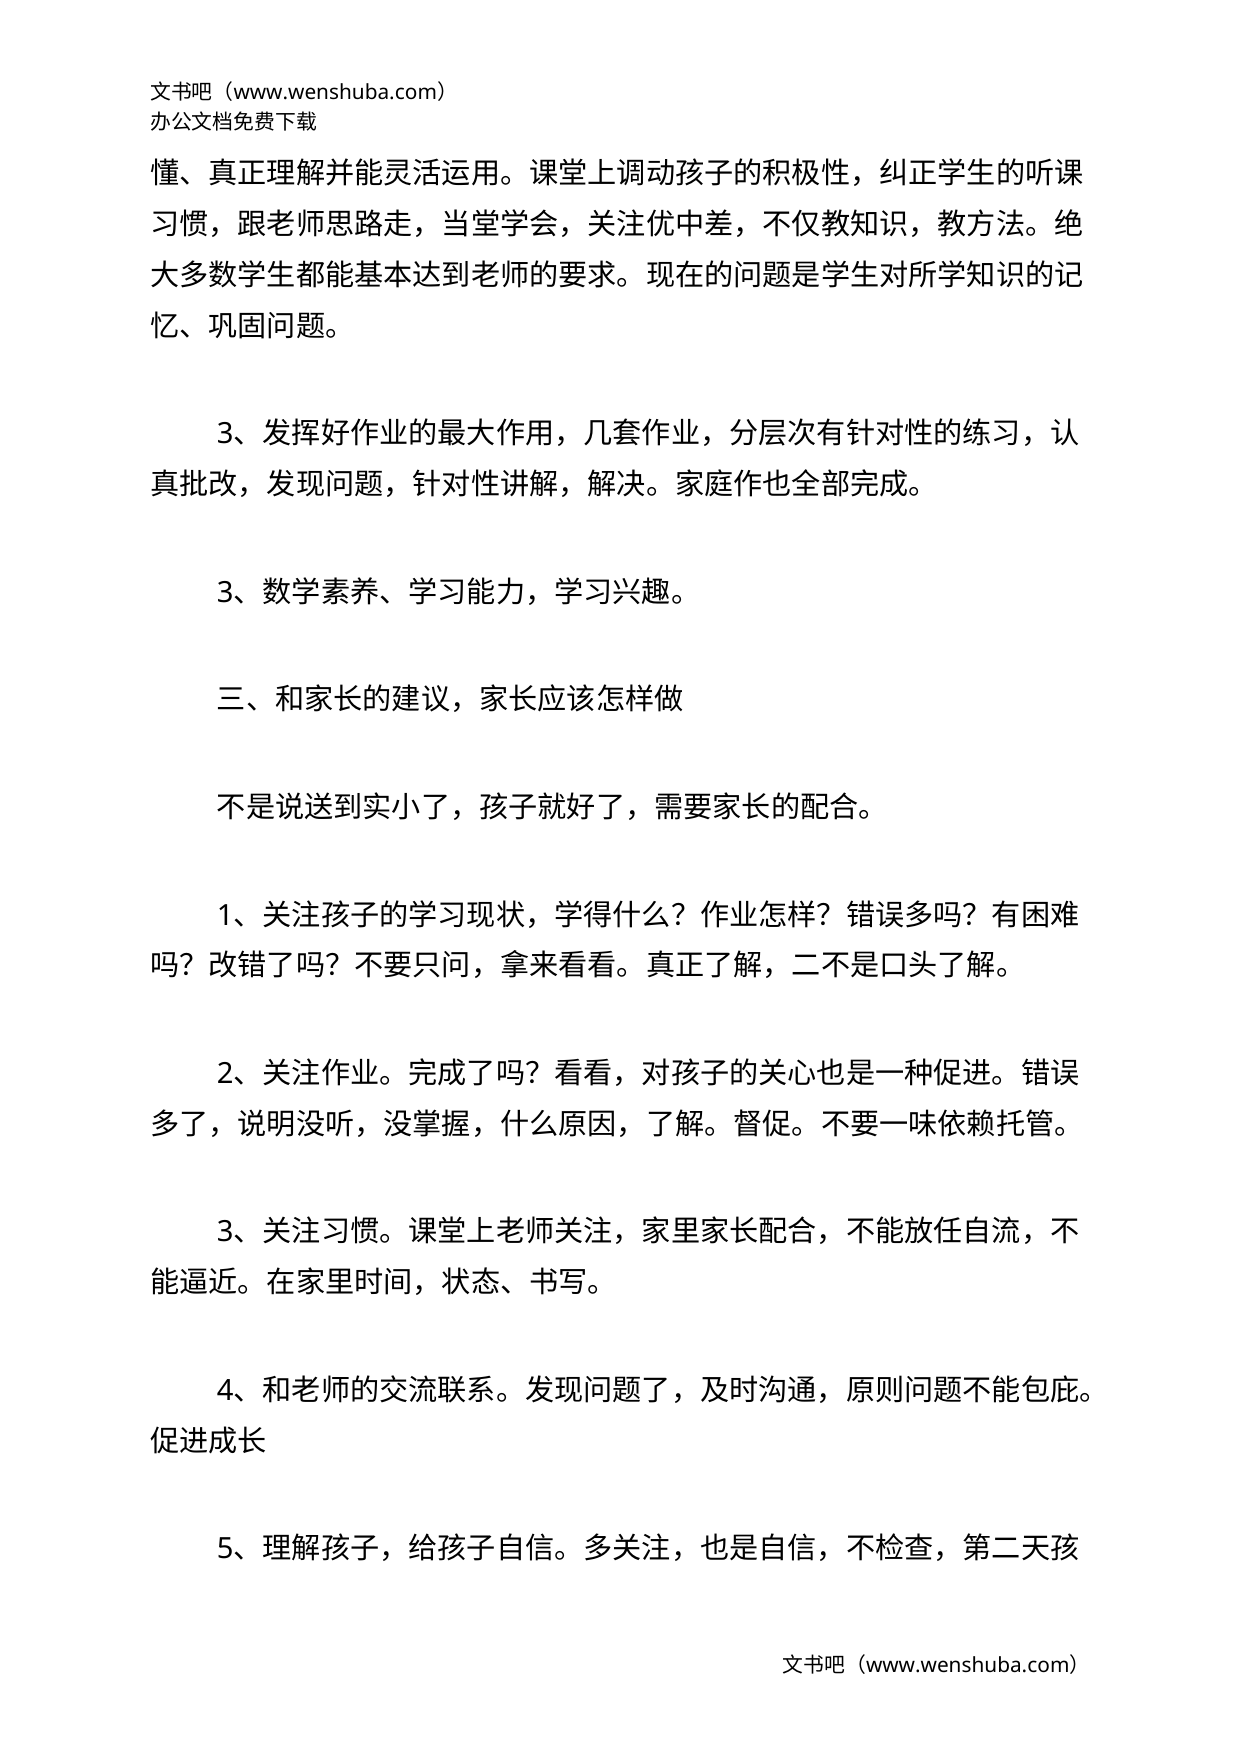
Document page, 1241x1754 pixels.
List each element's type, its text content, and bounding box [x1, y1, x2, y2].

text 3、关注习惯。课堂上老师关注，家里家长配合，不能放任自流，不能逼近。在家里时间，状态、书写。 [150, 1208, 1090, 1301]
text 3、发挥好作业的最大作用，几套作业，分层次有针对性的练习，认真批改，发现问题，针对性讲解，解决。家庭作也全部完成。 [150, 410, 1090, 503]
text 不是说送到实小了，孩子就好了，需要家长的配合。 [150, 783, 1090, 826]
text 三、和家长的建议，家长应该怎样做 [150, 676, 1090, 718]
text 3、数学素养、学习能力，学习兴趣。 [150, 568, 1090, 611]
text 4、和老师的交流联系。发现问题了，及时沟通，原则问题不能包庇。促进成长 [150, 1366, 1090, 1459]
text 1、关注孩子的学习现状，学得什么？作业怎样？错误多吗？有困难吗？改错了吗？不要只问，拿来看看。真正了解，二不是口头了解。 [150, 891, 1090, 984]
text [150, 150, 1090, 344]
text 2、关注作业。完成了吗？看看，对孩子的关心也是一种促进。错误多了，说明没听，没掌握，什么原因，了解。督促。不要一味依赖托管。 [150, 1049, 1090, 1143]
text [150, 1525, 1090, 1567]
